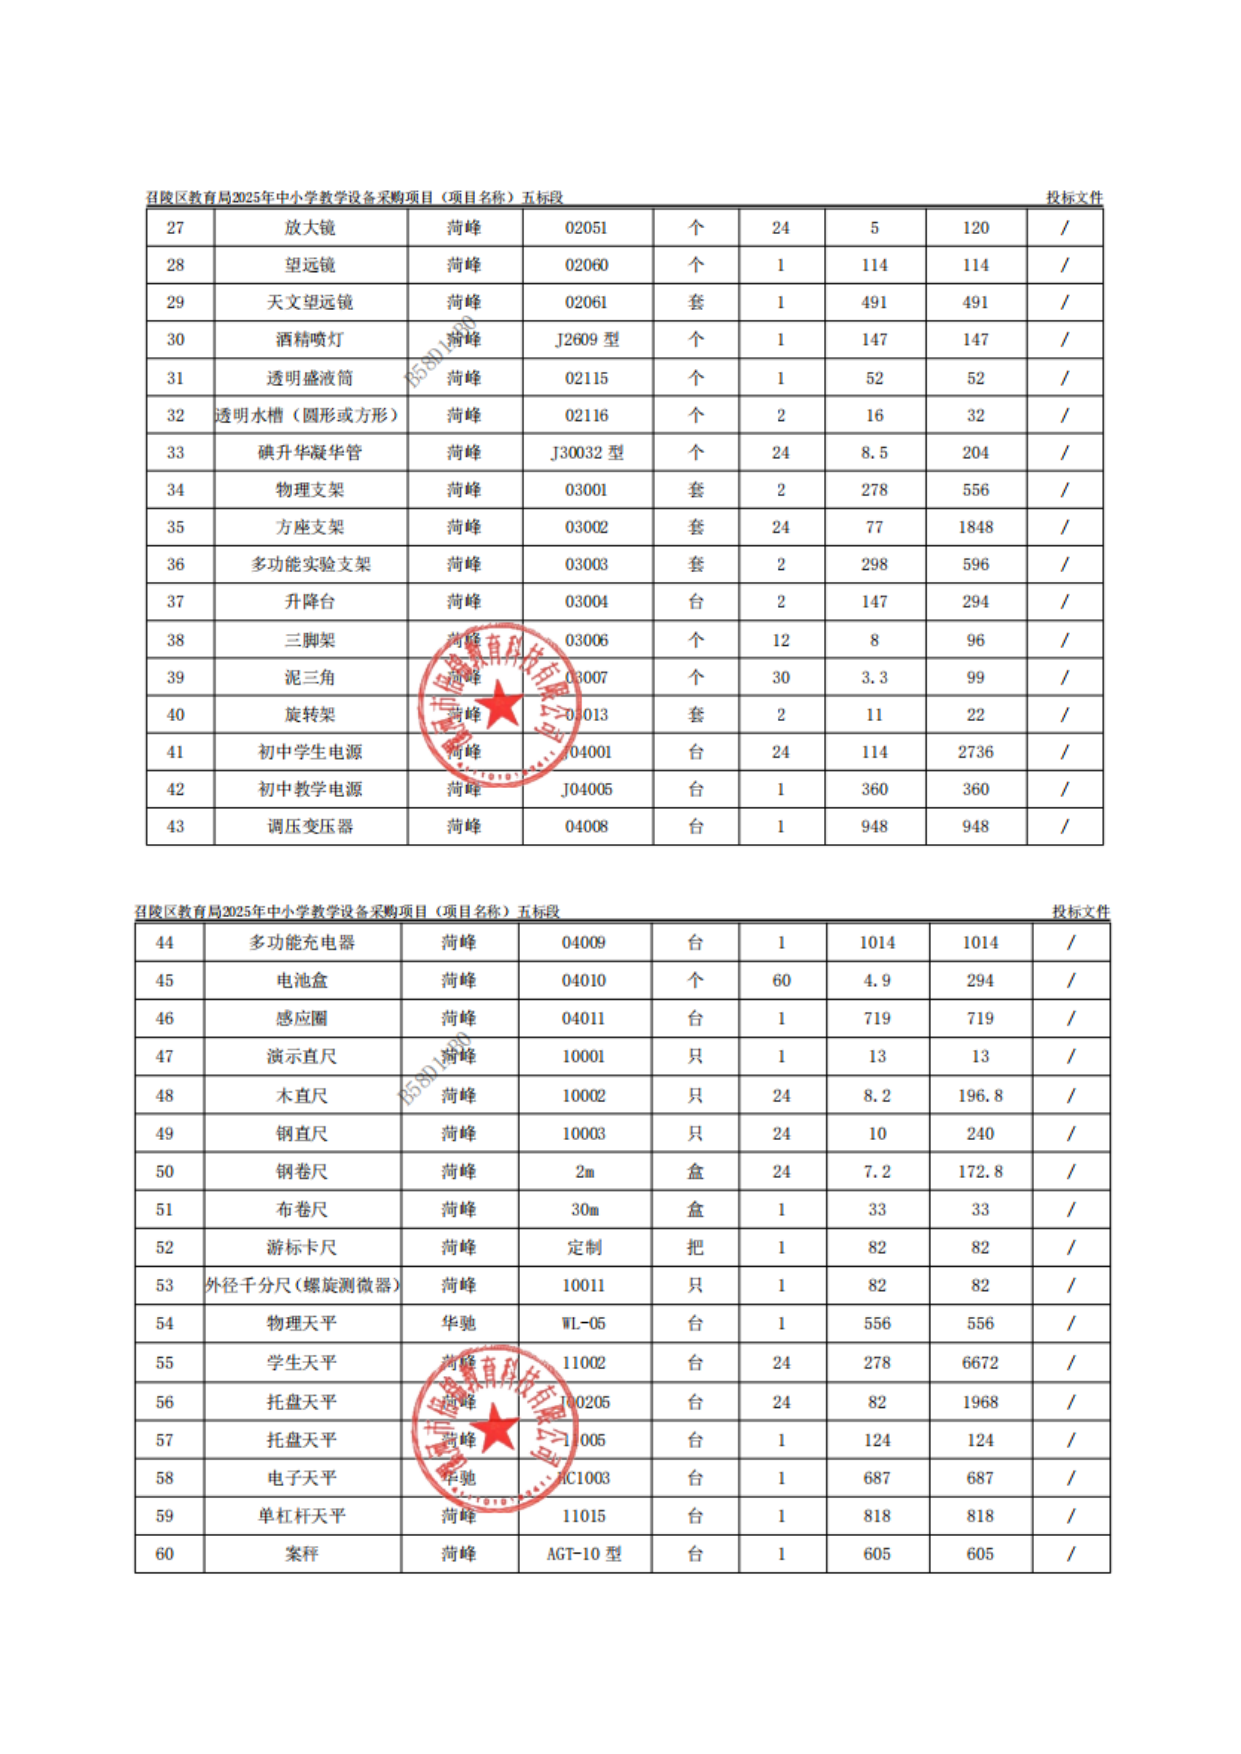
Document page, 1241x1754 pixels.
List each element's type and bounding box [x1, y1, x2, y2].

picture [112, 877, 1128, 1583]
picture [112, 162, 1128, 852]
